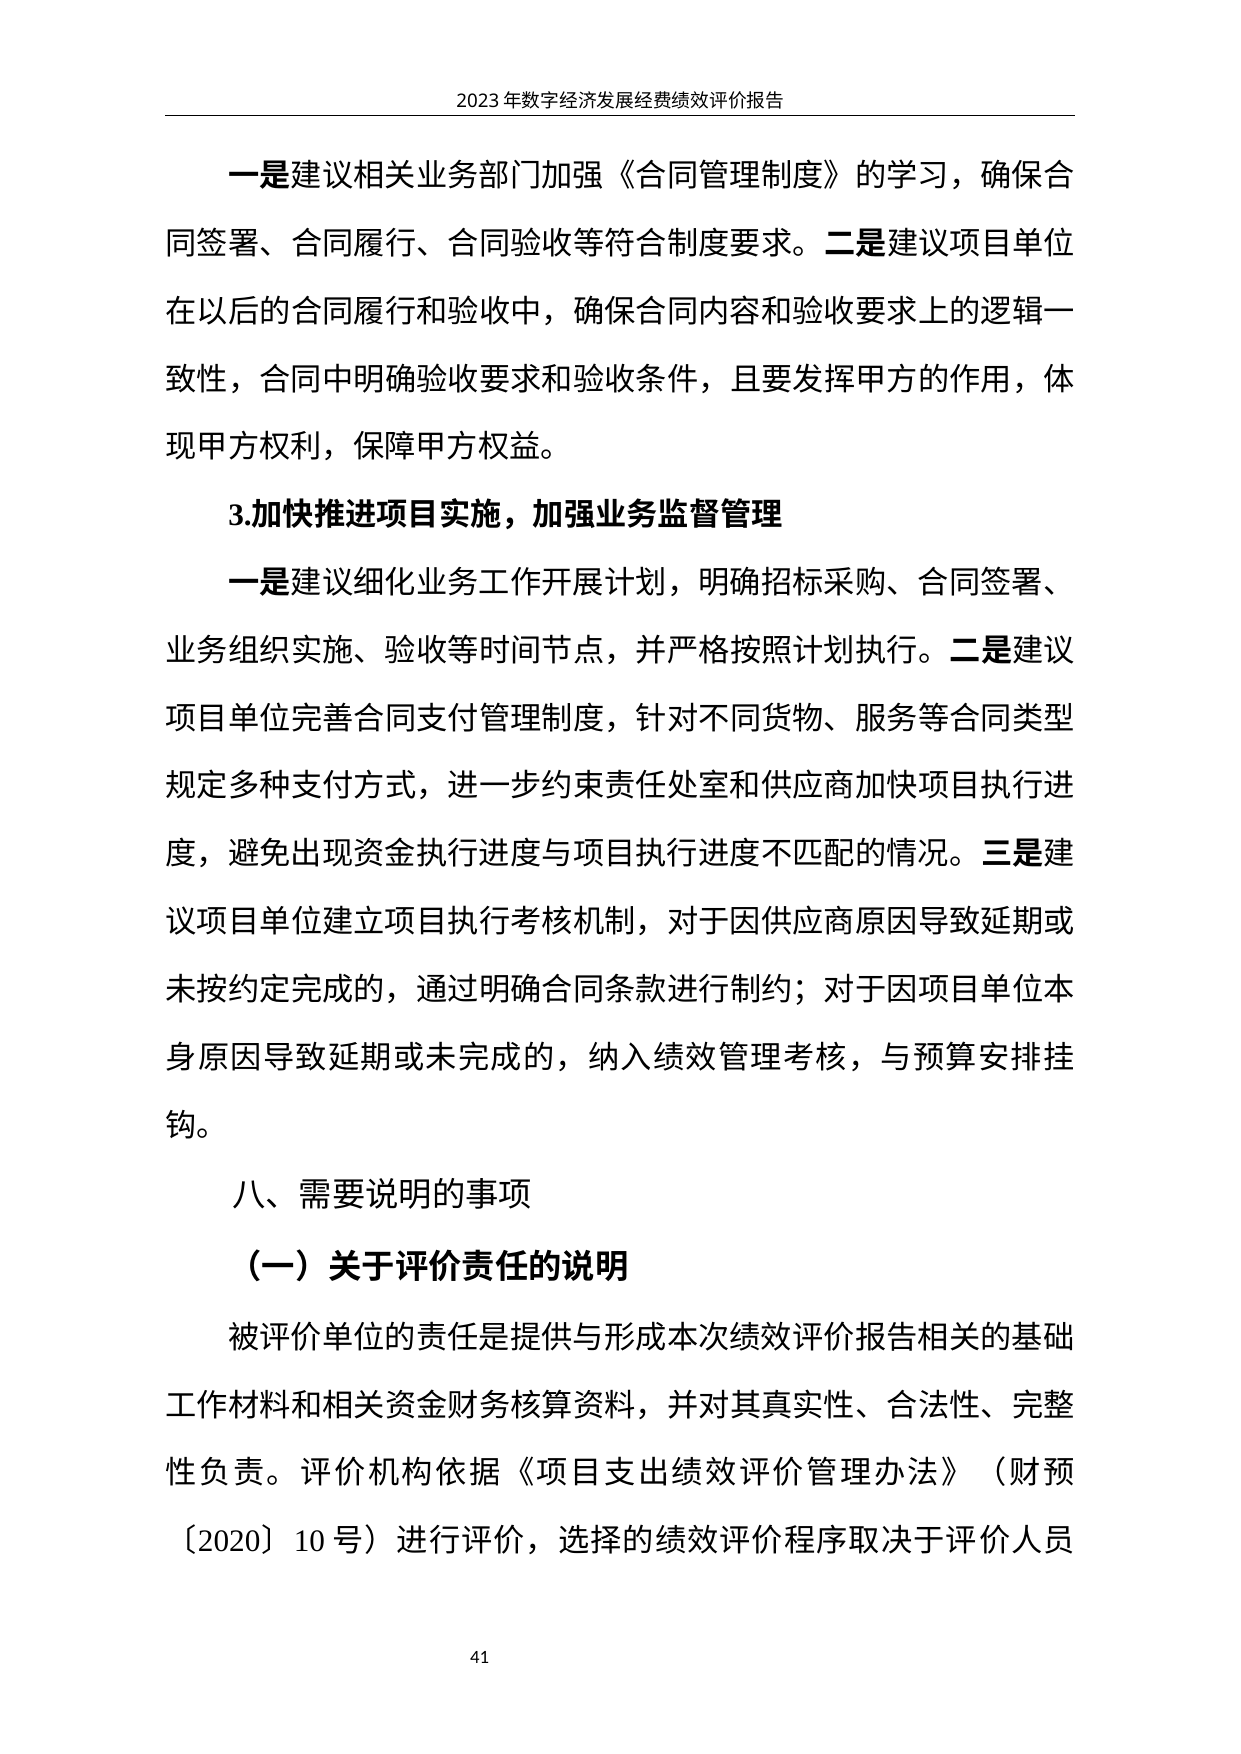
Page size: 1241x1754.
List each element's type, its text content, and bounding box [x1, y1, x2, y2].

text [165, 1312, 1075, 1561]
text 八、需要说明的事项 [165, 1167, 1075, 1216]
text （一）关于评价责任的说明 [165, 1240, 1075, 1288]
list 3.加快推进项目实施，加强业务监督管理 [165, 489, 1075, 534]
text 一是建议相关业务部门加强《合同管理制度》的学习，确保合同签署、合同履行、合同验收等符合制度要求。二是建议项目单位在以后的合同履行和验收中，确保合同内容和验收要求上的逻辑一致性，合同中明确验收要求和验收条件，且要发挥甲方的作用，体现甲方权利，保障甲方权益。 [165, 150, 1075, 467]
text 一是建议细化业务工作开展计划，明确招标采购、合同签署、业务组织实施、验收等时间节点，并严格按照计划执行。二是建议项目单位完善合同支付管理制度，针对不同货物、服务等合同类型规定多种支付方式，进一步约束责任处室和供应商加快项目执行进度，避免出现资金执行进度与项目执行进度不匹配的情况。三是建议项目单位建立项目执行考核机制，对于因供应商原因导致延期或未按约定完成的，通过明确合同条款进行制约；对于因项目单位本身原因导致延期或未完成的，纳入绩效管理考核，与预算安排挂钩。 [165, 557, 1075, 1145]
